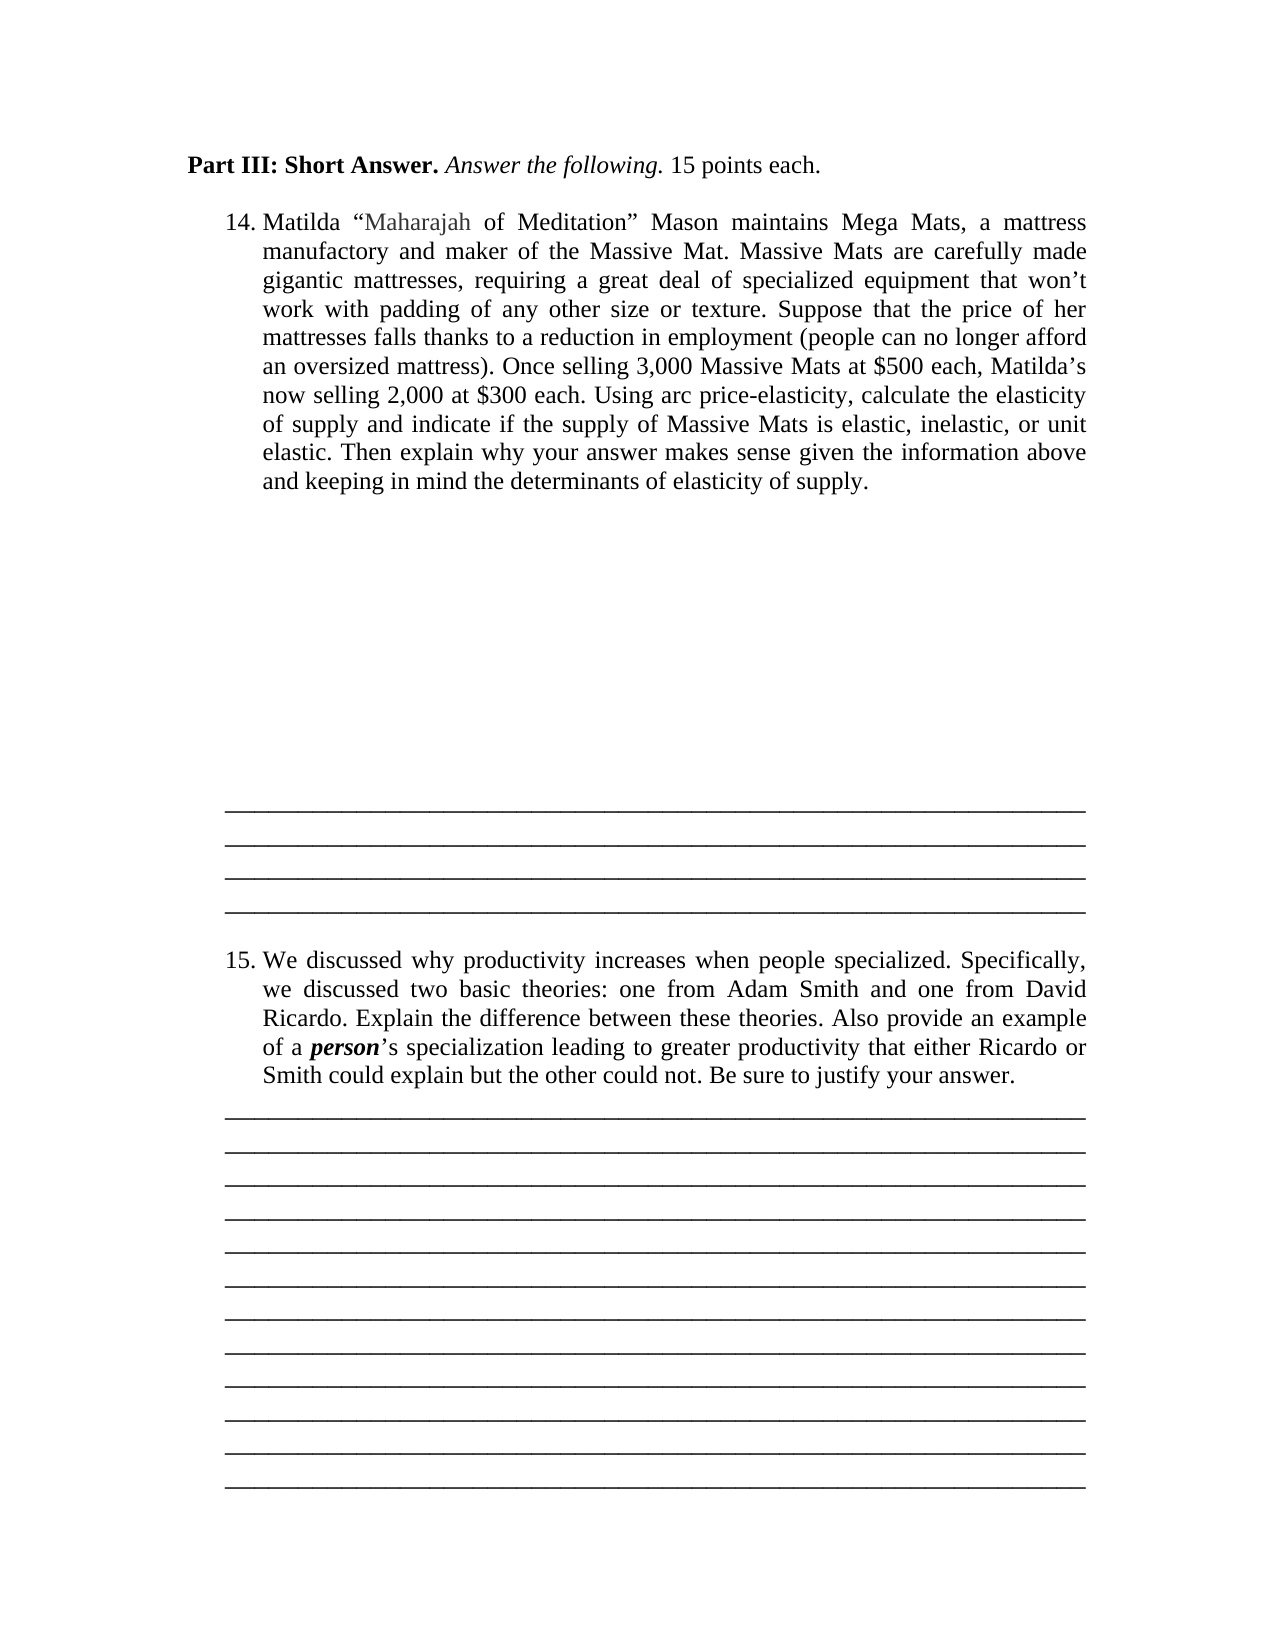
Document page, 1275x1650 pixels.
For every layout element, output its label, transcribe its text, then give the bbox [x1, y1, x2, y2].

text ___________________________________________________________ [225, 782, 1087, 816]
text ______________________________________________________________________________________________________________________ [225, 816, 1087, 883]
text ______________________________________________________________________________________________________________________ [225, 1123, 1087, 1190]
text ______________________________________________________________________________________________________________________ [225, 1223, 1087, 1290]
list Matilda “Maharajah of Meditation” Mason maintains Mega Mats, a mattress manufactory and maker of the Massive Mat. Massive Mats are carefully made gigantic mattresses, requiring a great deal of specialized equipment that won’t work with padding of any other size or texture. Suppose that the price of her mattresses falls thanks to a reduction in employment (people can no longer afford an oversized mattress). Once selling 3,000 Massive Mats at $500 each, Matilda’s now selling 2,000 at $300 each. Using arc price-elasticity, calculate the elasticity of supply and indicate if the supply of Massive Mats is elastic, inelastic, or unit elastic. Then explain why your answer makes sense given the information above and keeping in mind the determinants of elasticity of supply. [225, 207, 1087, 495]
text ___________________________________________________________ [225, 1089, 1087, 1123]
text ______________________________________________________________________________________________________________________ [225, 1324, 1087, 1391]
text ___________________________________________________________ [225, 883, 1087, 917]
list We discussed why productivity increases when people specialized. Specifically, we discussed two basic theories: one from Adam Smith and one from David Ricardo. Explain the difference between these theories. Also provide an example of a person’s specialization leading to greater productivity that either Ricardo or Smith could explain but the other could not. Be sure to justify your answer. [225, 945, 1087, 1089]
text ___________________________________________________________ [225, 1290, 1087, 1324]
text ___________________________________________________________ [225, 1391, 1087, 1424]
text Part III: Short Answer. Answer the following. 15 points each. [187, 150, 1087, 179]
text ______________________________________________________________________________________________________________________ [225, 1424, 1087, 1492]
text ___________________________________________________________ [225, 1190, 1087, 1223]
